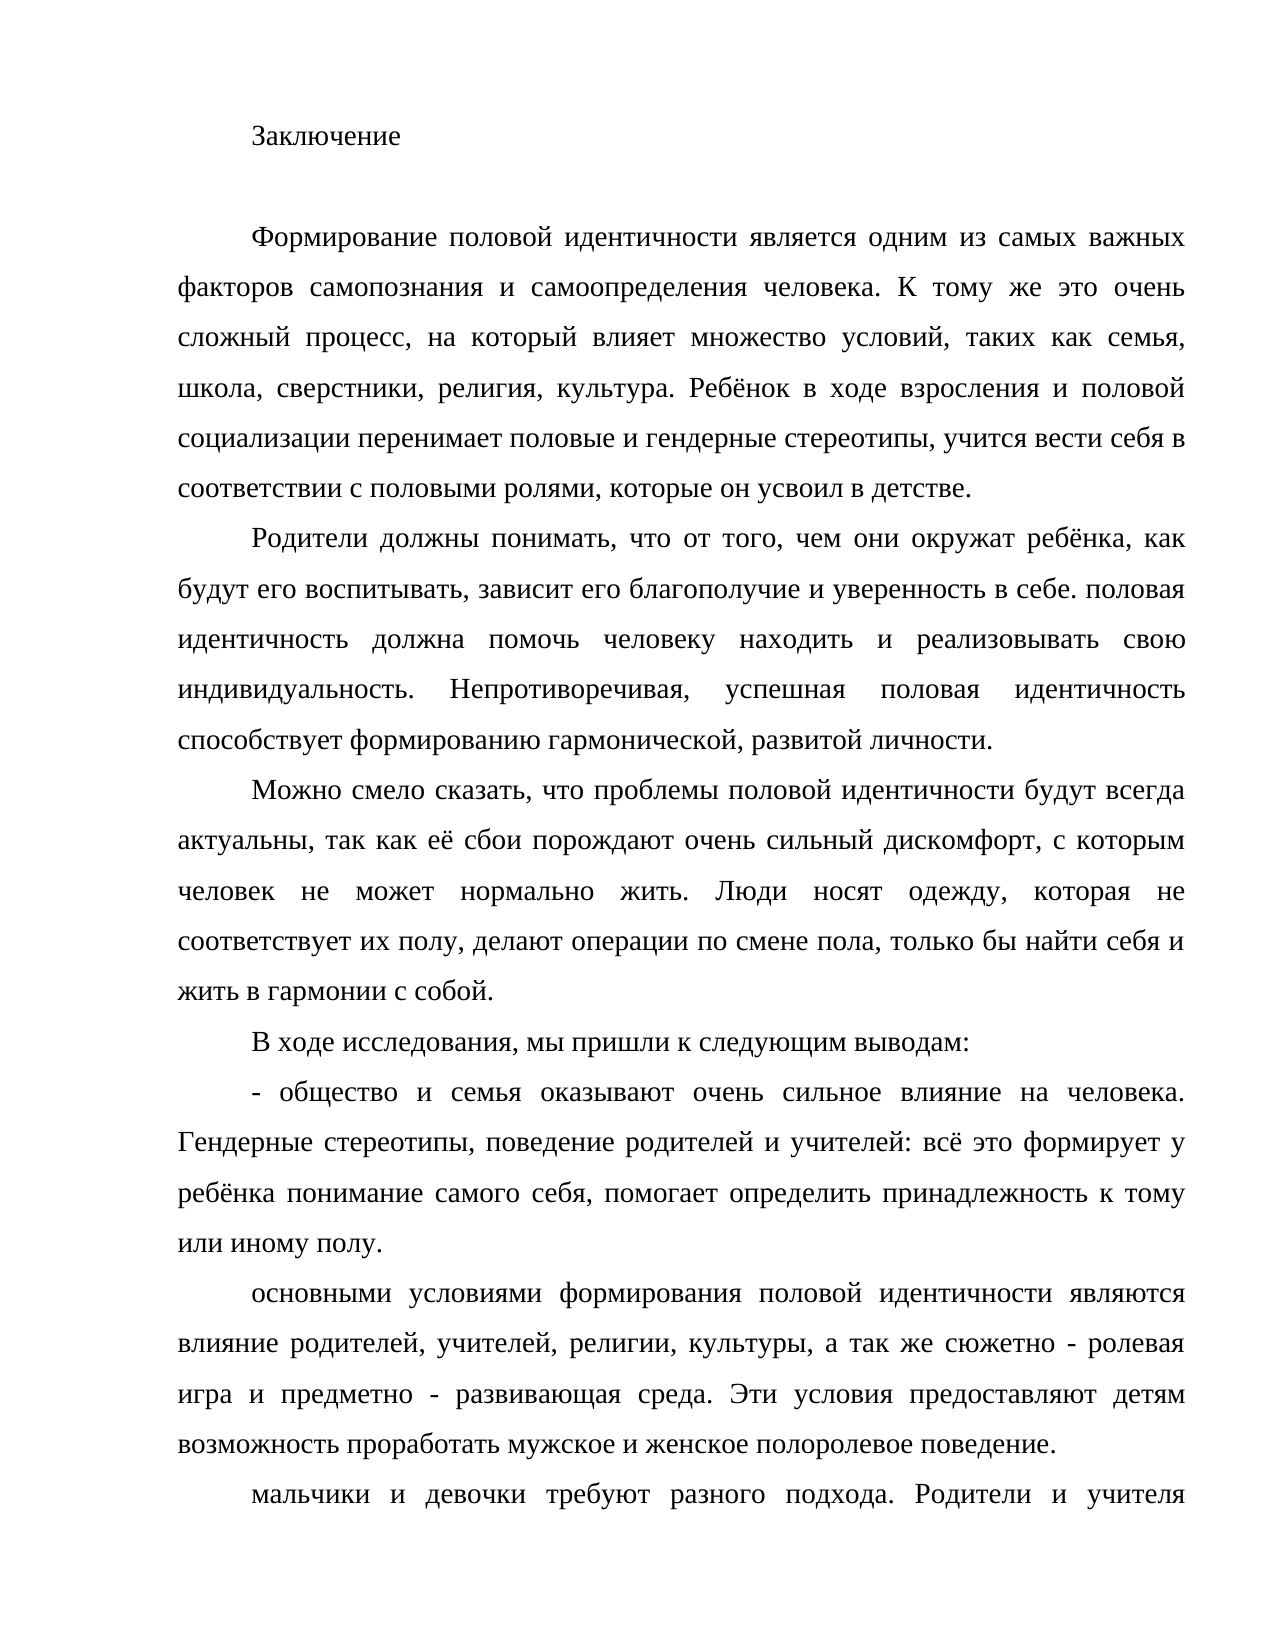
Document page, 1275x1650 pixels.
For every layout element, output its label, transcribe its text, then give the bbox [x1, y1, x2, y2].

text Родители должны понимать, что от того, чем они окружат ребёнка, как будут его воспитывать, зависит его благополучие и уверенность в себе. половая идентичность должна помочь человеку находить и реализовывать свою индивидуальность. Непротиворечивая, успешная половая идентичность способствует формированию гармонической, развитой личности. [177, 521, 1186, 755]
text Формирование половой идентичности является одним из самых важных факторов самопознания и самоопределения человека. К тому же это очень сложный процесс, на который влияет множество условий, таких как семья, школа, сверстники, религия, культура. Ребёнок в ходе взросления и половой социализации перенимает половые и гендерные стереотипы, учится вести себя в соответствии с половыми ролями, которые он усвоил в детстве. [177, 219, 1186, 504]
text Заключение [177, 118, 1186, 152]
text - общество и семья оказывают очень сильное влияние на человека. Гендерные стереотипы, поведение родителей и учителей: всё это формирует у ребёнка понимание самого себя, помогает определить принадлежность к тому или иному полу. [177, 1074, 1186, 1258]
text Можно смело сказать, что проблемы половой идентичности будут всегда актуальны, так как её сбои порождают очень сильный дискомфорт, с которым человек не может нормально жить. Люди носят одежду, которая не соответствует их полу, делают операции по смене пола, только бы найти себя и жить в гармонии с собой. [177, 772, 1186, 1007]
text основными условиями формирования половой идентичности являются влияние родителей, учителей, религии, культуры, а так же сюжетно - ролевая игра и предметно - развивающая среда. Эти условия предоставляют детям возможность проработать мужское и женское полоролевое поведение. [177, 1275, 1186, 1460]
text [177, 1477, 1186, 1510]
text В ходе исследования, мы пришли к следующим выводам: [177, 1024, 1186, 1057]
